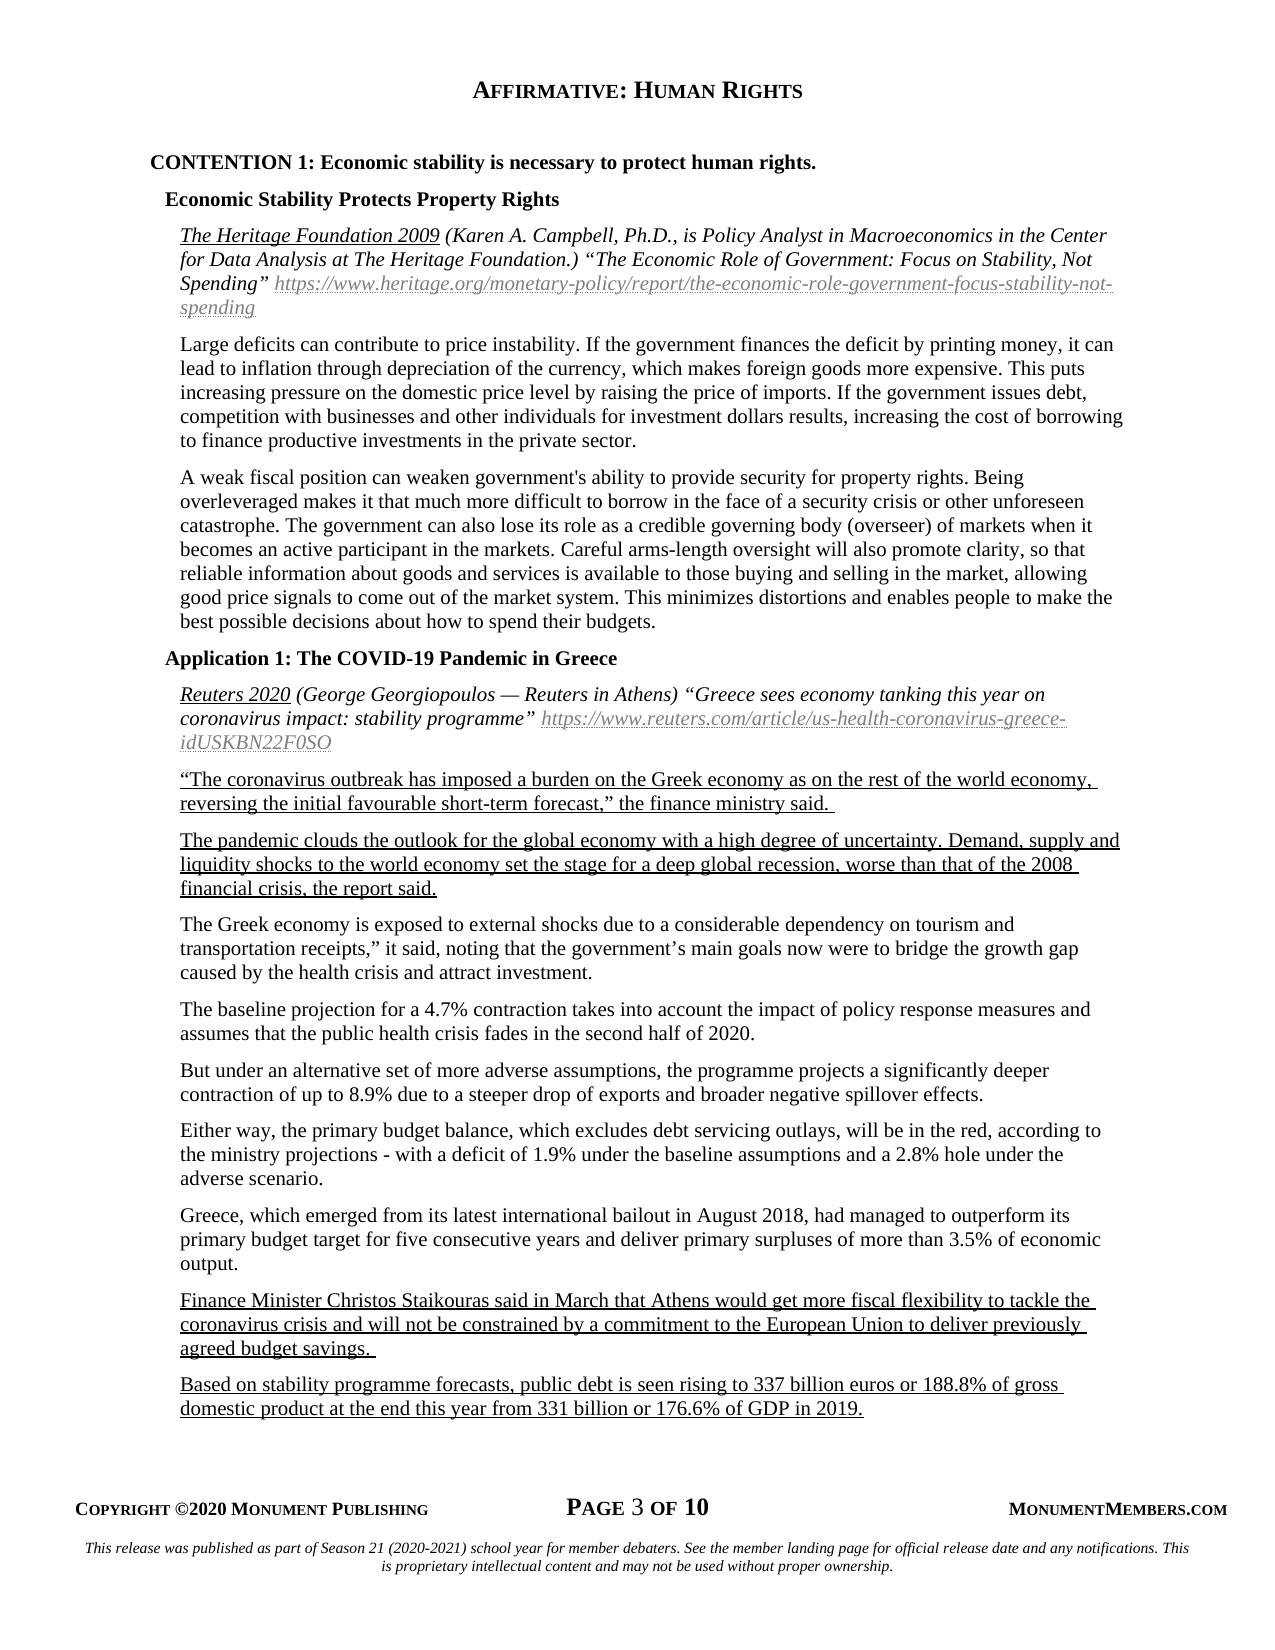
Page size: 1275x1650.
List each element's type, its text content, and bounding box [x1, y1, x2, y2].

text The Heritage Foundation 2009 (Karen A. Campbell, Ph.D., is Policy Analyst in Macroeconomics in the Center for Data Analysis at The Heritage Foundation.) “The Economic Role of Government: Focus on Stability, Not Spending” https://www.heritage.org/monetary-policy/report/the-economic-role-government-focus-stability-not-spending [180, 223, 1125, 319]
text Based on stability programme forecasts, public debt is seen rising to 337 billion euros or 188.8% of gross domestic product at the end this year from 331 billion or 176.6% of GDP in 2019. [180, 1372, 1125, 1420]
text Large deficits can contribute to price instability. If the government finances the deficit by printing money, it can lead to inflation through depreciation of the currency, which makes foreign goods more expensive. This puts increasing pressure on the domestic price level by raising the price of imports. If the government issues debt, competition with businesses and other individuals for investment dollars results, increasing the cost of borrowing to finance productive investments in the private sector. [180, 332, 1125, 452]
text Finance Minister Christos Staikouras said in March that Athens would get more fiscal flexibility to tackle the coronavirus crisis and will not be constrained by a commitment to the European Union to deliver previously agreed budget savings. [180, 1287, 1125, 1360]
text But under an alternative set of more adverse assumptions, the programme projects a significantly deeper contraction of up to 8.9% due to a steeper drop of exports and broader negative spillover effects. [180, 1057, 1125, 1106]
text Either way, the primary budget balance, which excludes debt servicing outlays, will be in the red, according to the ministry projections - with a deficit of 1.9% under the baseline assumptions and a 2.8% hole under the adverse scenario. [180, 1118, 1125, 1190]
text Greece, which emerged from its latest international bailout in August 2018, had managed to outperform its primary budget target for five consecutive years and deliver primary surpluses of more than 3.5% of economic output. [180, 1203, 1125, 1275]
text The Greek economy is exposed to external shocks due to a considerable dependency on tourism and transportation receipts,” it said, noting that the government’s main goals now were to bridge the growth gap caused by the health crisis and attract investment. [180, 912, 1125, 984]
text Application 1: The COVID-19 Pandemic in Greece [165, 646, 1125, 670]
text Economic Stability Protects Property Rights [165, 187, 1125, 211]
text The baseline projection for a 4.7% contraction takes into account the impact of policy response measures and assumes that the public health crisis fades in the second half of 2020. [180, 997, 1125, 1045]
text CONTENTION 1: Economic stability is necessary to protect human rights. [150, 150, 1125, 174]
text A weak fiscal position can weaken government's ability to provide security for property rights. Being overleveraged makes it that much more difficult to borrow in the face of a security crisis or other unforeseen catastrophe. The government can also lose its role as a credible governing body (overseer) of markets when it becomes an active participant in the markets. Careful arms-length oversight will also promote clarity, so that reliable information about goods and services is available to those buying and selling in the market, allowing good price signals to come out of the market system. This minimizes distortions and enables people to make the best possible decisions about how to spend their budgets. [180, 465, 1125, 633]
text The pandemic clouds the outlook for the global economy with a high degree of uncertainty. Demand, supply and liquidity shocks to the world economy set the stage for a deep global recession, worse than that of the 2008 financial crisis, the report said. [180, 827, 1125, 900]
text “The coronavirus outbreak has imposed a burden on the Greek economy as on the rest of the world economy, reversing the initial favourable short-term forecast,” the finance ministry said. [180, 767, 1125, 815]
text Reuters 2020 (George Georgiopoulos — Reuters in Athens) “Greece sees economy tanking this year on coronavirus impact: stability programme” https://www.reuters.com/article/us-health-coronavirus-greece-idUSKBN22F0SO [180, 682, 1125, 754]
